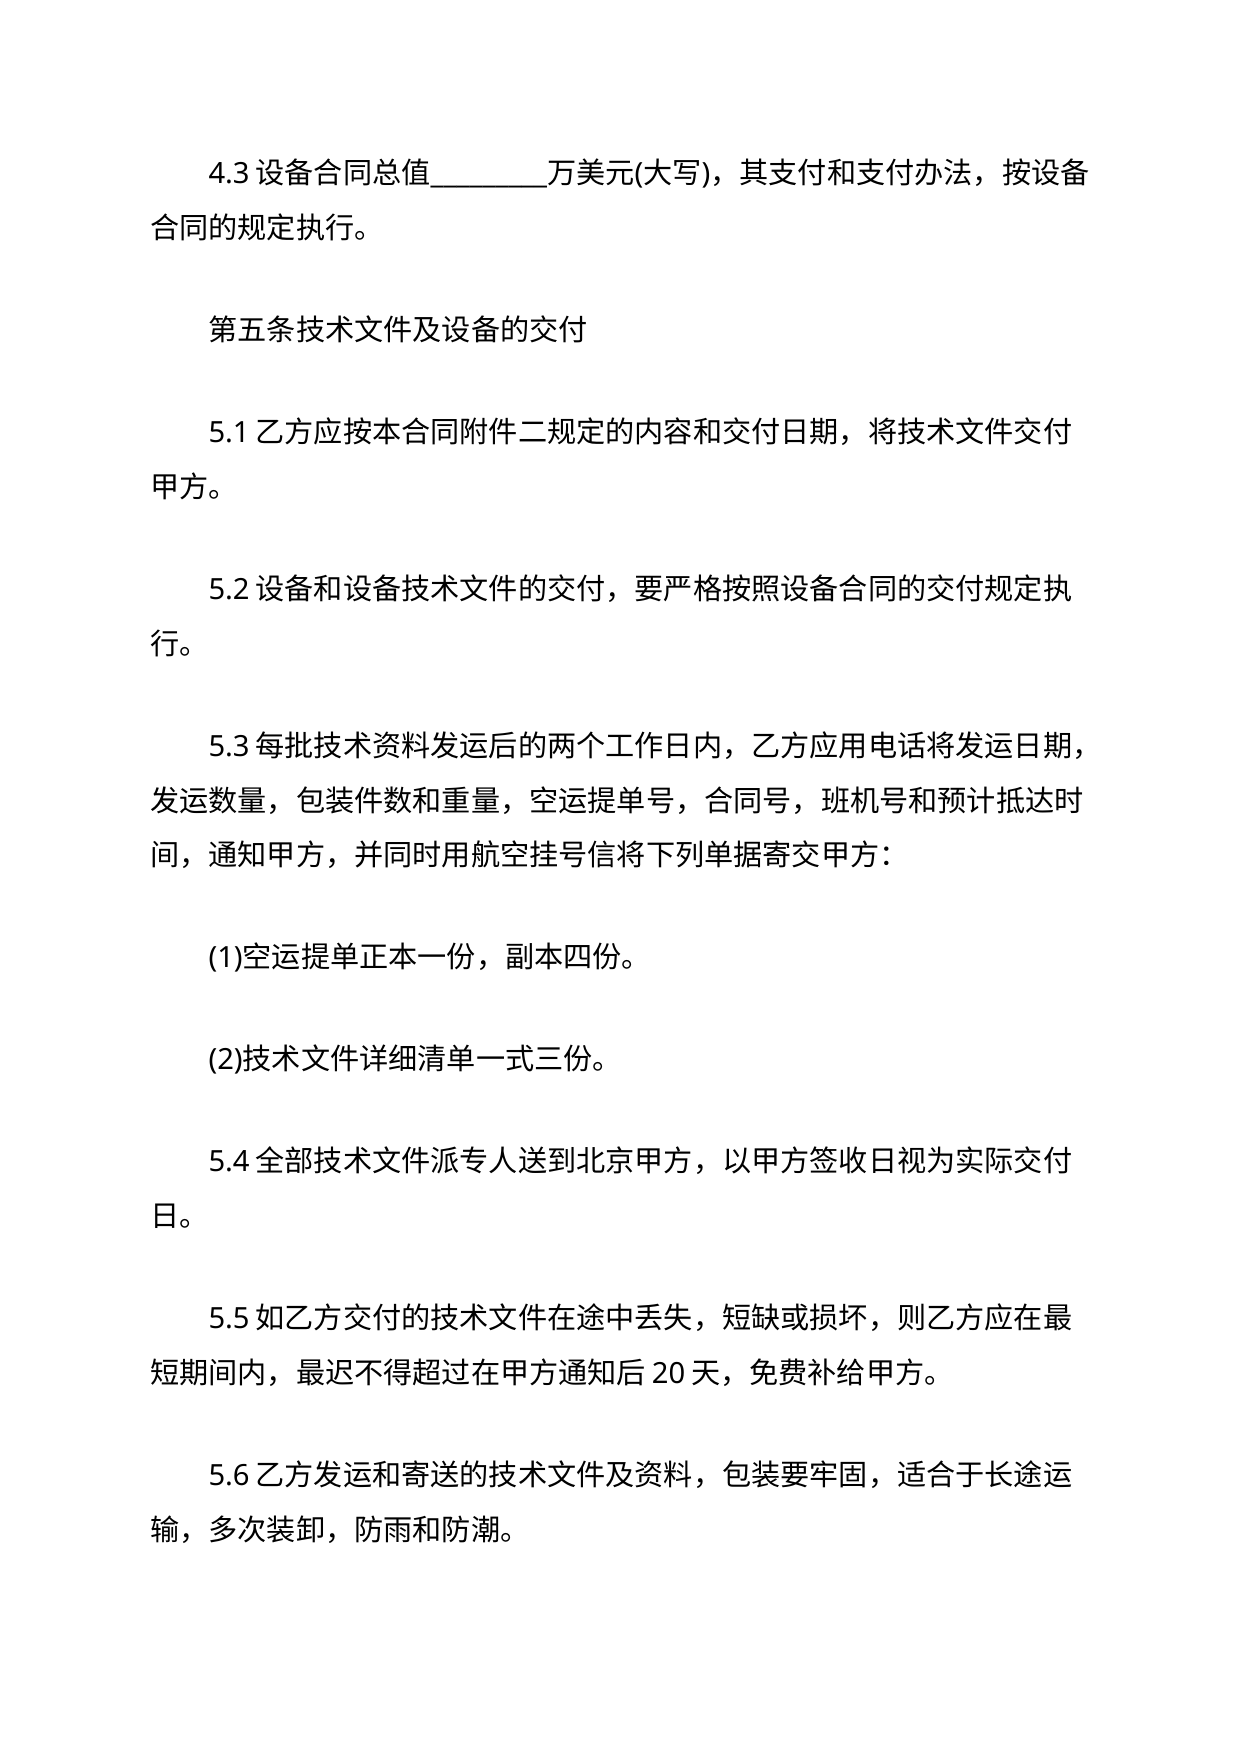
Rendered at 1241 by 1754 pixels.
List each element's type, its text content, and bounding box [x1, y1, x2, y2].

text 第五条技术文件及设备的交付 [150, 307, 1090, 349]
text 5.2设备和设备技术文件的交付，要严格按照设备合同的交付规定执行。 [150, 565, 1090, 663]
text 5.4全部技术文件派专人送到北京甲方，以甲方签收日视为实际交付日。 [150, 1138, 1090, 1235]
text 5.3每批技术资料发运后的两个工作日内，乙方应用电话将发运日期，发运数量，包装件数和重量，空运提单号，合同号，班机号和预计抵达时间，通知甲方，并同时用航空挂号信将下列单据寄交甲方： [150, 722, 1090, 874]
text 5.5如乙方交付的技术文件在途中丢失，短缺或损坏，则乙方应在最短期间内，最迟不得超过在甲方通知后20天，免费补给甲方。 [150, 1294, 1090, 1392]
text 4.3设备合同总值_________万美元(大写)，其支付和支付办法，按设备合同的规定执行。 [150, 150, 1090, 247]
text (1)空运提单正本一份，副本四份。 [150, 934, 1090, 976]
text 5.6乙方发运和寄送的技术文件及资料，包装要牢固，适合于长途运输，多次装卸，防雨和防潮。 [150, 1451, 1090, 1549]
text 5.1乙方应按本合同附件二规定的内容和交付日期，将技术文件交付甲方。 [150, 408, 1090, 506]
text (2)技术文件详细清单一式三份。 [150, 1036, 1090, 1078]
